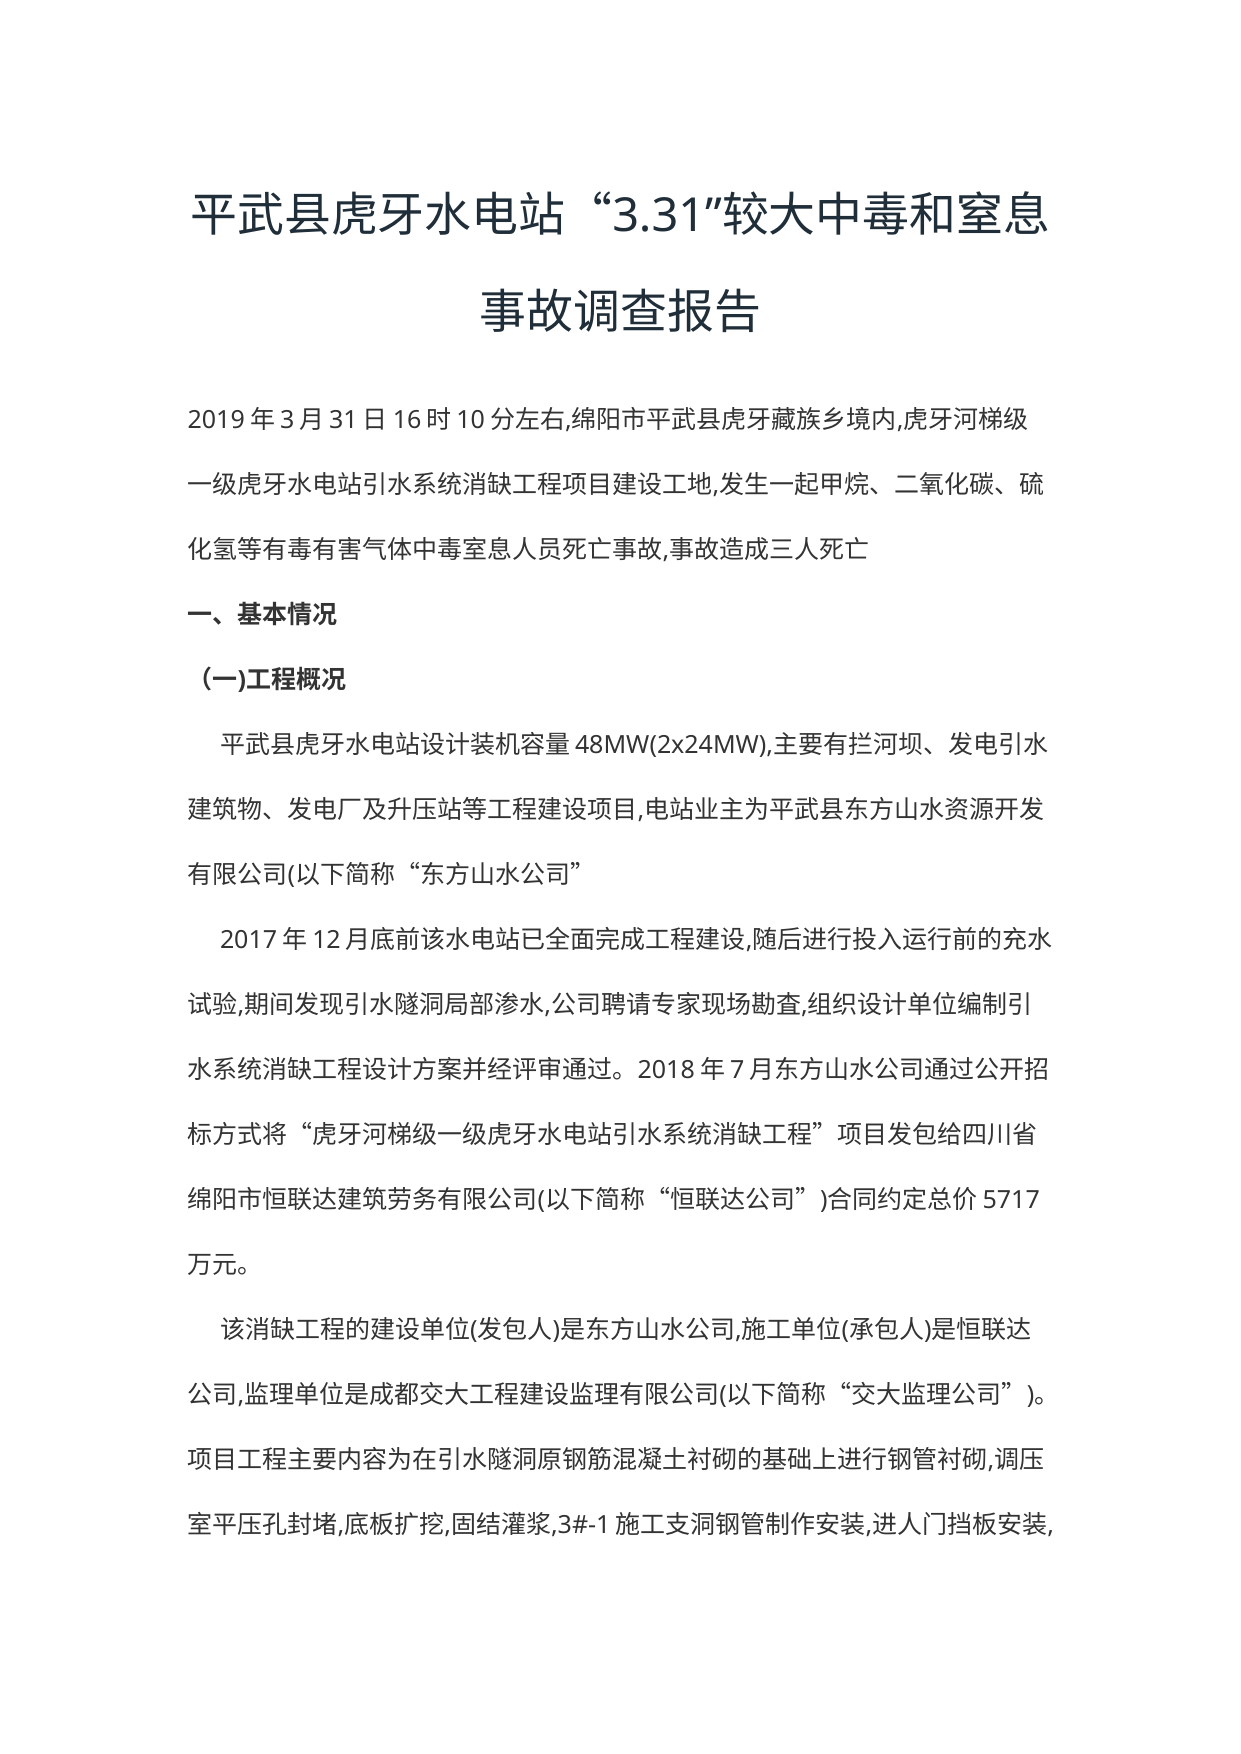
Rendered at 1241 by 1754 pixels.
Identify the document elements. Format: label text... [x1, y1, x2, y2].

text （一)工程概况 [187, 645, 1053, 710]
subtitle 平武县虎牙水电站“3.31”较大中毒和窒息事故调查报告 [187, 162, 1053, 357]
text 2017年12月底前该水电站已全面完成工程建设,随后进行投入运行前的充水试验,期间发现引水隧洞局部渗水,公司聘请专家现场勘査,组织设计单位编制引水系统消缺工程设计方案并经评审通过。2018年7月东方山水公司通过公开招标方式将“虎牙河梯级一级虎牙水电站引水系统消缺工程”项目发包给四川省绵阳市恒联达建筑劳务有限公司(以下简称“恒联达公司”)合同约定总价5717万元。 [187, 905, 1053, 1295]
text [187, 1295, 1053, 1555]
text 一、基本情况 [187, 580, 1053, 645]
text 平武县虎牙水电站设计装机容量48MW(2x24MW),主要有拦河坝、发电引水建筑物、发电厂及升压站等工程建设项目,电站业主为平武县东方山水资源开发有限公司(以下简称“东方山水公司” [187, 710, 1053, 905]
text 2019年3月31日16时10分左右,绵阳市平武县虎牙藏族乡境内,虎牙河梯级一级虎牙水电站引水系统消缺工程项目建设工地,发生一起甲烷、二氧化碳、硫化氢等有毒有害气体中毒室息人员死亡事故,事故造成三人死亡 [187, 385, 1053, 580]
